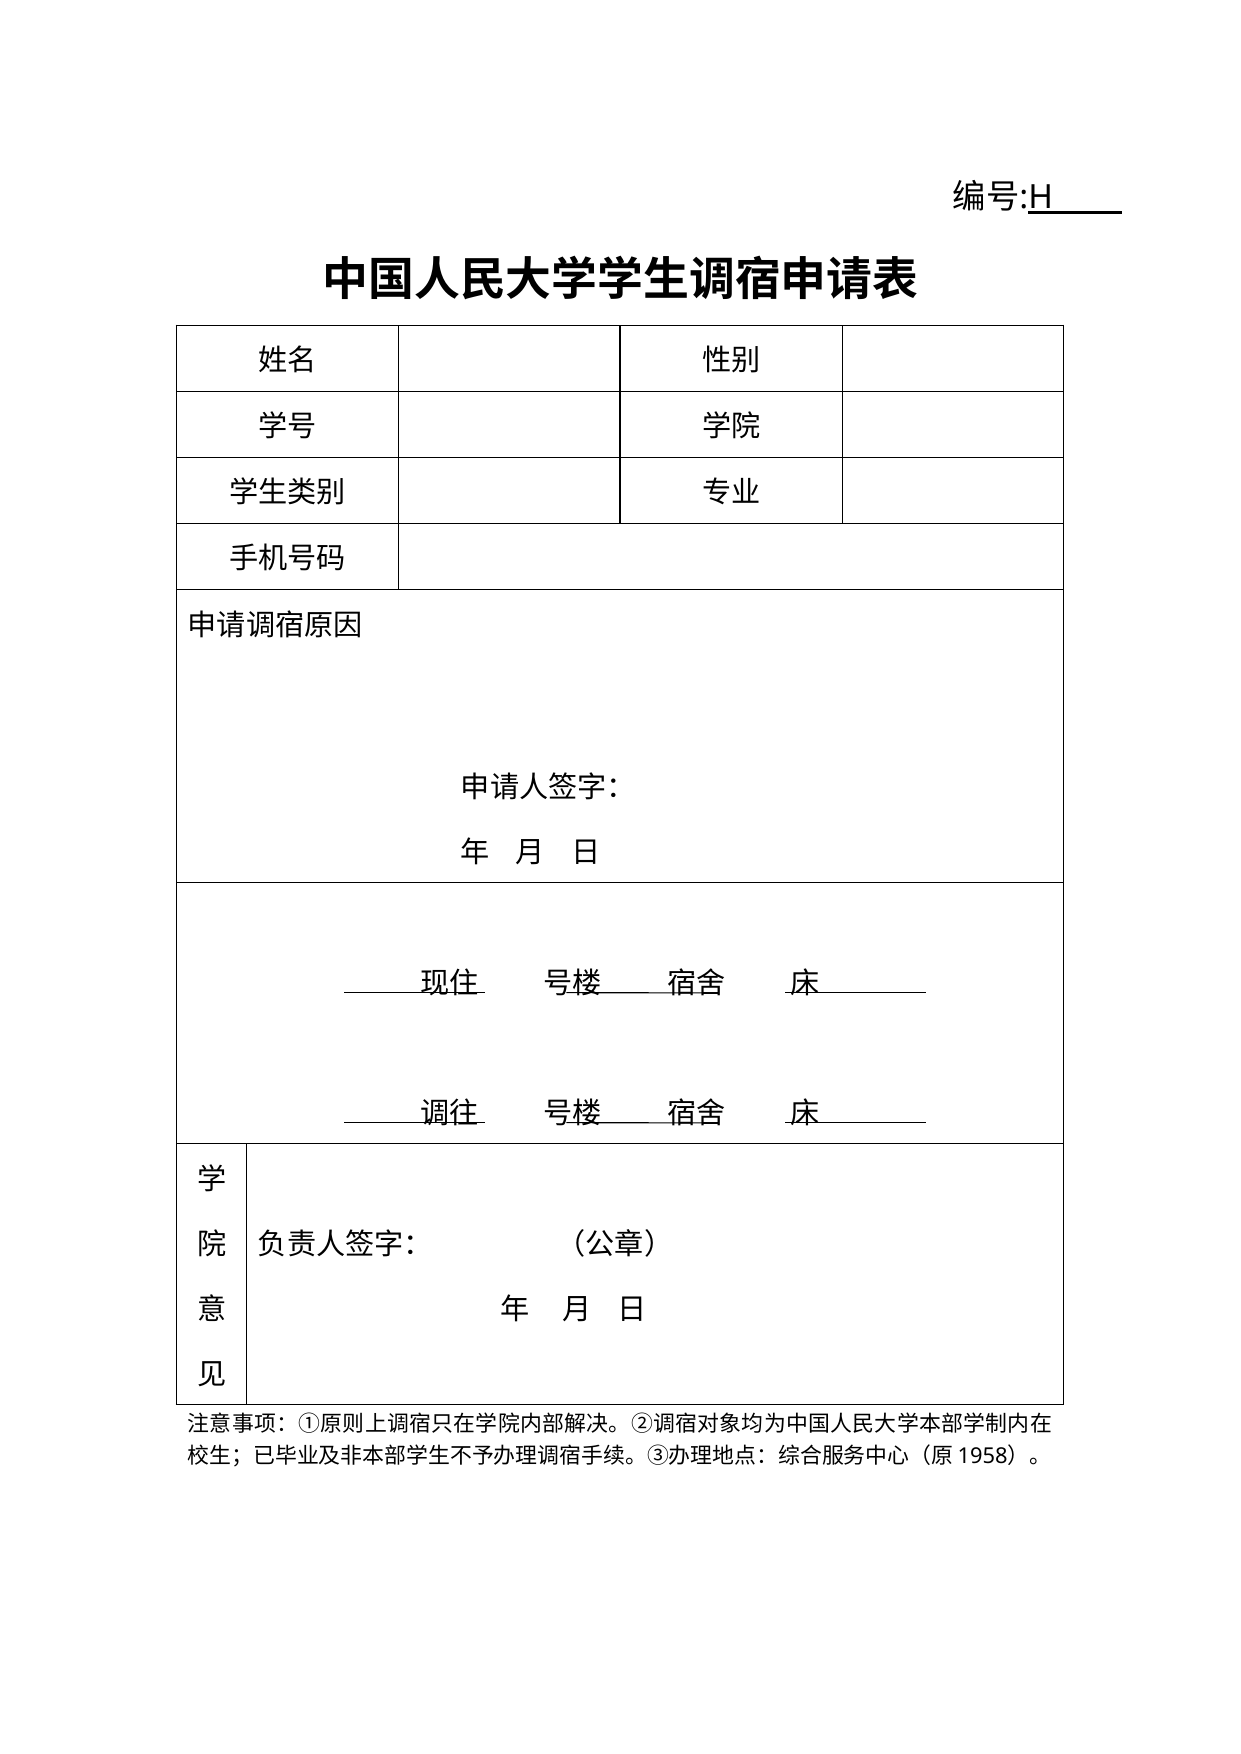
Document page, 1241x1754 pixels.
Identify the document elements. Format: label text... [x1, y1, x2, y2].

table_cell 学号 [177, 392, 398, 457]
text 中国人民大学学生调宿申请表 [187, 227, 1053, 324]
table_header 性别 [621, 326, 842, 391]
table_cell 学院 [621, 392, 842, 457]
table_cell [399, 392, 619, 457]
table_header [843, 326, 1063, 391]
table_cell 学生类别 [177, 458, 398, 523]
table_cell [399, 524, 1063, 589]
table_cell 现住 号楼 宿舍 床 调往 号楼 宿舍 床 [177, 883, 1063, 1143]
text 编号:H [187, 162, 1053, 227]
table_cell 负责人签字： （公章） 年 月 日 [247, 1144, 1063, 1404]
table_header [399, 326, 619, 391]
table_cell 手机号码 [177, 524, 398, 589]
table_header 姓名 [177, 326, 398, 391]
table_cell 申请调宿原因 申请人签字： 年 月 日 [177, 590, 1063, 882]
text 注意事项：①原则上调宿只在学院内部解决。②调宿对象均为中国人民大学本部学制内在校生；已毕业及非本部学生不予办理调宿手续。③办理地点：综合服务中心（原1958）。 [187, 1405, 1053, 1470]
table_cell 专业 [621, 458, 842, 523]
table_cell [843, 458, 1063, 523]
table_cell [843, 392, 1063, 457]
table_cell 学院意见 [177, 1144, 246, 1404]
table_cell [399, 458, 619, 523]
